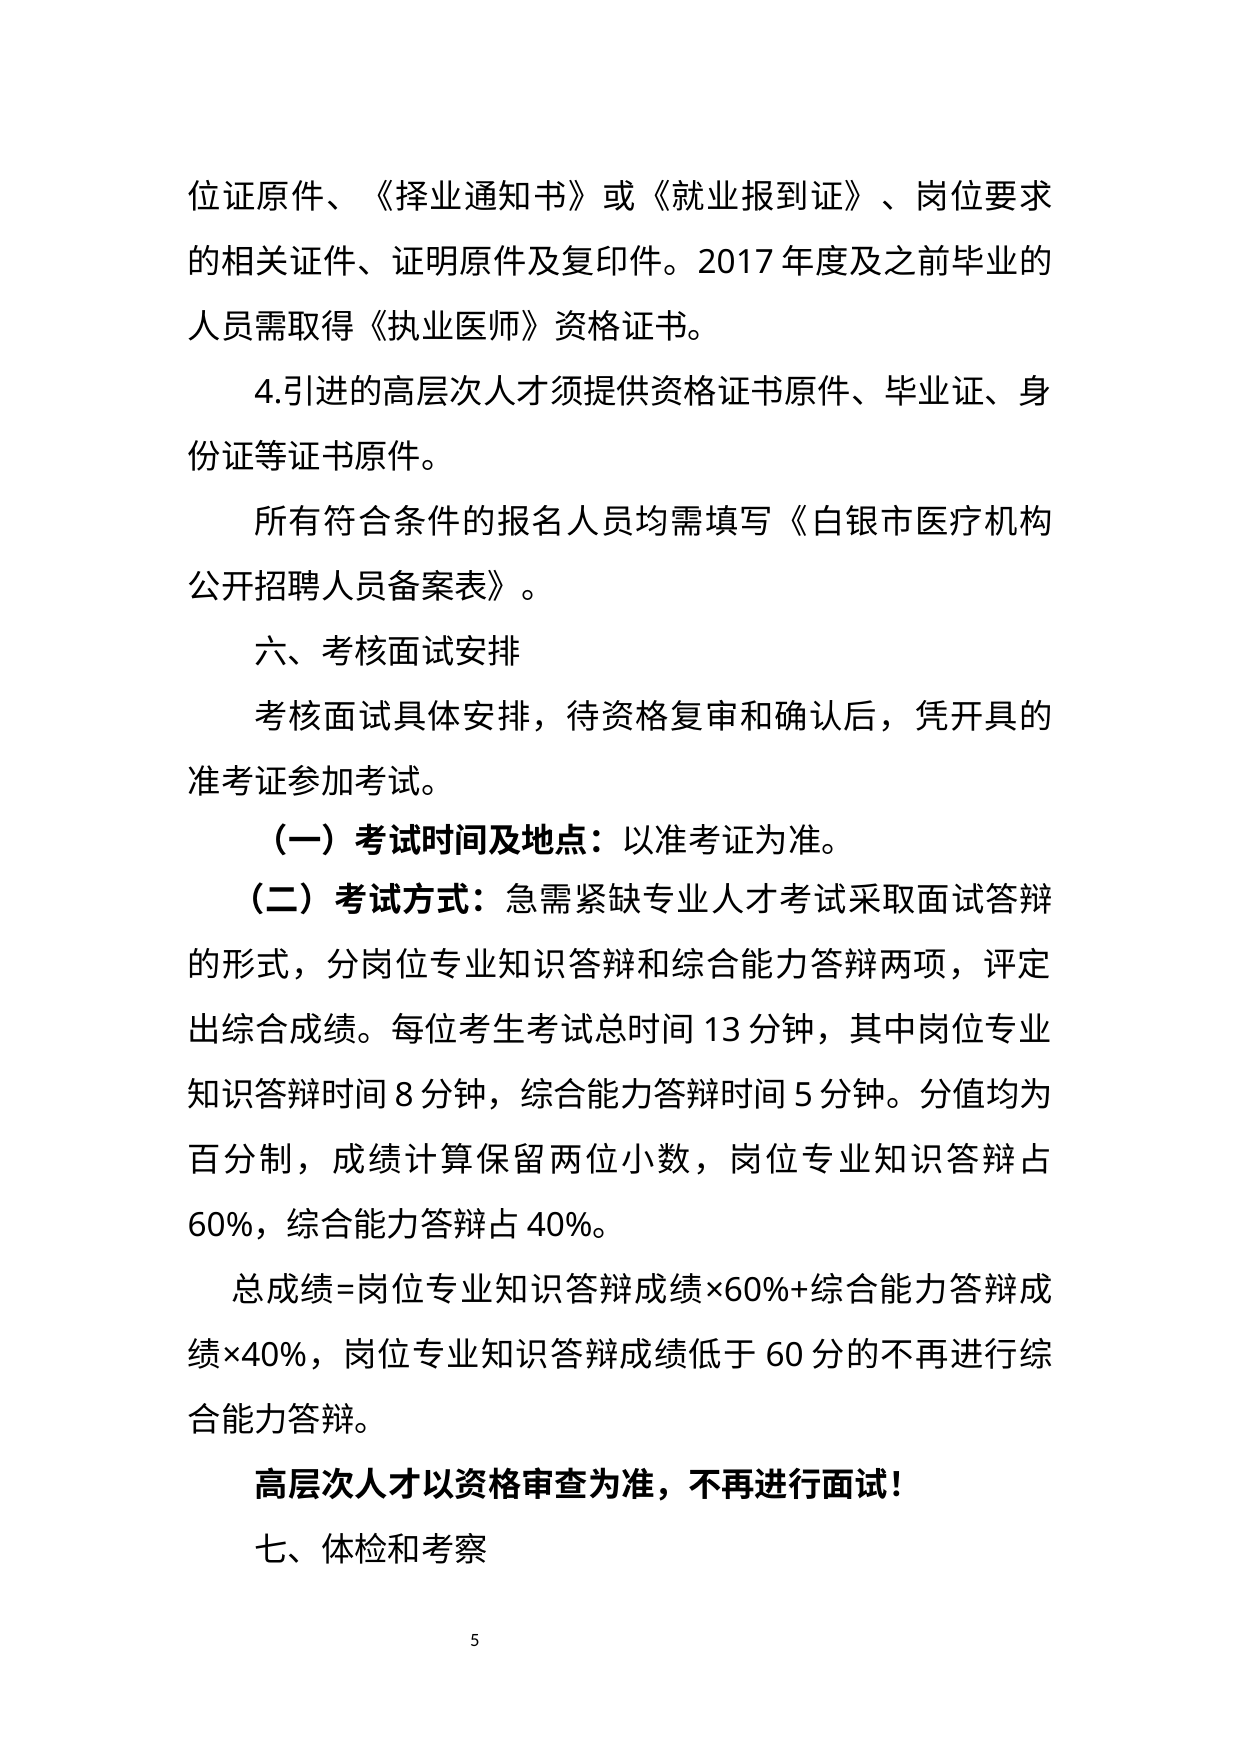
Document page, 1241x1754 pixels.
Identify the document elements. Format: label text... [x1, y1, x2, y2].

text 六、考核面试安排 [187, 617, 1053, 682]
text 七、体检和考察 [187, 1514, 1053, 1579]
text 总成绩=岗位专业知识答辩成绩×60%+综合能力答辩成绩×40%，岗位专业知识答辩成绩低于60分的不再进行综合能力答辩。 [187, 1254, 1053, 1449]
text 高层次人才以资格审查为准，不再进行面试！ [187, 1449, 1053, 1514]
text 考核面试具体安排，待资格复审和确认后，凭开具的准考证参加考试。 [187, 682, 1053, 812]
text （二）考试方式：急需紧缺专业人才考试采取面试答辩的形式，分岗位专业知识答辩和综合能力答辩两项，评定出综合成绩。每位考生考试总时间13分钟，其中岗位专业知识答辩时间8分钟，综合能力答辩时间5分钟。分值均为百分制，成绩计算保留两位小数，岗位专业知识答辩占60%，综合能力答辩占40%。 [187, 864, 1053, 1254]
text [187, 162, 1053, 357]
text 所有符合条件的报名人员均需填写《白银市医疗机构公开招聘人员备案表》。 [187, 487, 1053, 617]
text （一）考试时间及地点：以准考证为准。 [187, 812, 1053, 864]
text 4.引进的高层次人才须提供资格证书原件、毕业证、身份证等证书原件。 [187, 357, 1053, 487]
